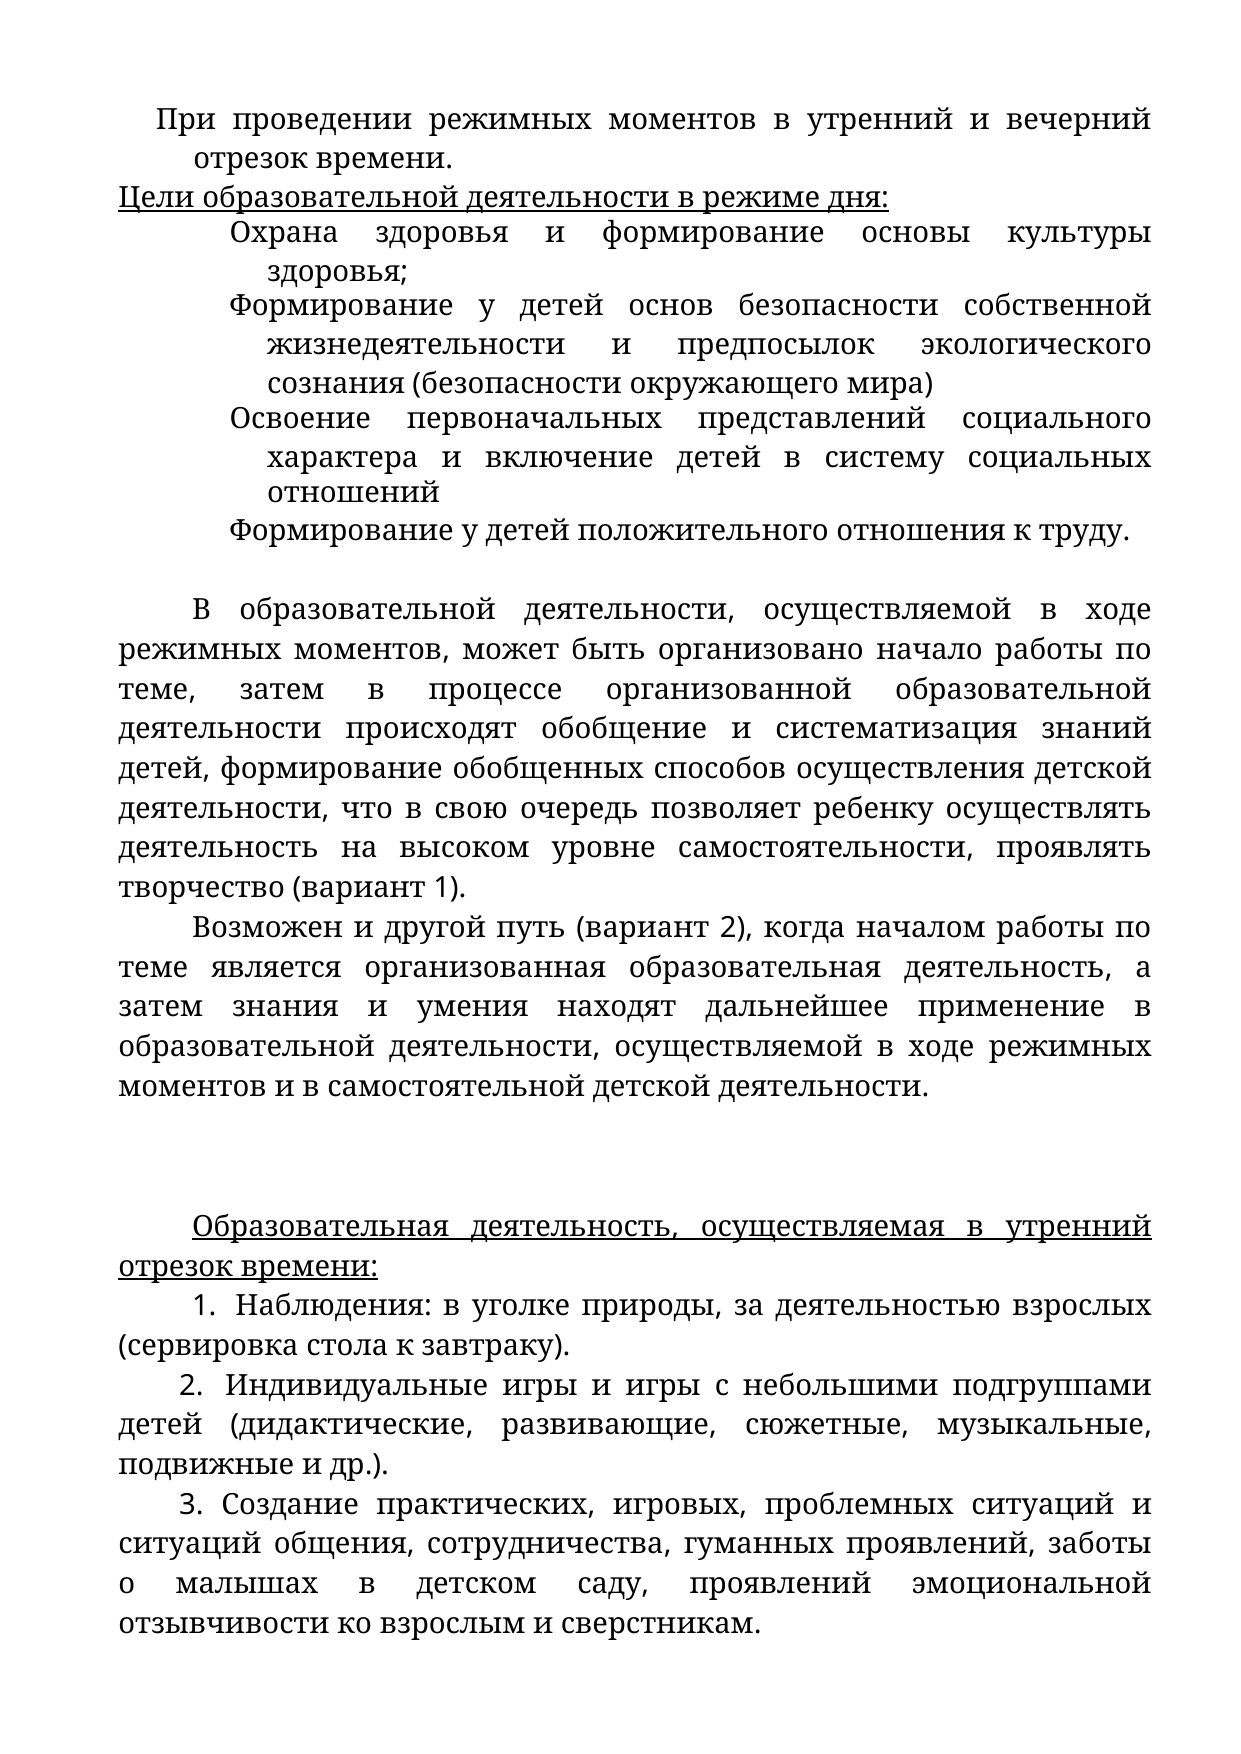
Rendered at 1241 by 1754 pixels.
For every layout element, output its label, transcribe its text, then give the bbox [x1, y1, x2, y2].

text При проведении режимных моментов в утренний и вечерний отрезок времени. [156, 103, 1152, 177]
text Образовательная деятельность, осуществляемая в утренний отрезок времени: [118, 1205, 1152, 1284]
text Освоение первоначальных представлений социального характера и включение детей в систему социальных отношений [229, 402, 1152, 509]
text 3. Создание практических, игровых, проблемных ситуаций и ситуаций общения, сотрудничества, гуманных проявлений, заботы о малышах в детском саду, проявлений эмоциональной отзывчивости ко взрослым и сверстникам. [118, 1483, 1152, 1642]
text 2. Индивидуальные игры и игры с небольшими подгруппами детей (дидактические, развивающие, сюжетные, музыкальные, подвижные и др.). [118, 1364, 1152, 1483]
text Охрана здоровья и формирование основы культуры здоровья; [229, 216, 1152, 289]
text В образовательной деятельности, осуществляемой в ходе режимных моментов, может быть организовано начало работы по теме, затем в процессе организованной образовательной деятельности происходят обобщение и систематизация знаний детей, формирование обобщенных способов осуществления детской деятельности, что в свою очередь позволяет ребенку осуществлять деятельность на высоком уровне самостоятельности, проявлять творчество (вариант 1). [118, 589, 1152, 906]
text 1. Наблюдения: в уголке природы, за деятельностью взрослых (сервировка стола к завтраку). [118, 1284, 1152, 1364]
text Формирование у детей основ безопасности собственной жизнедеятельности и предпосылок экологического сознания (безопасности окружающего мира) [229, 289, 1152, 402]
text Цели образовательной деятельности в режиме дня: [118, 177, 1152, 216]
text Возможен и другой путь (вариант 2), когда началом работы по теме является организованная образовательная деятельность, а затем знания и умения находят дальнейшее применение в образовательной деятельности, осуществляемой в ходе режимных моментов и в самостоятельной детской деятельности. [118, 906, 1152, 1104]
text Формирование у детей положительного отношения к труду. [229, 509, 1152, 549]
